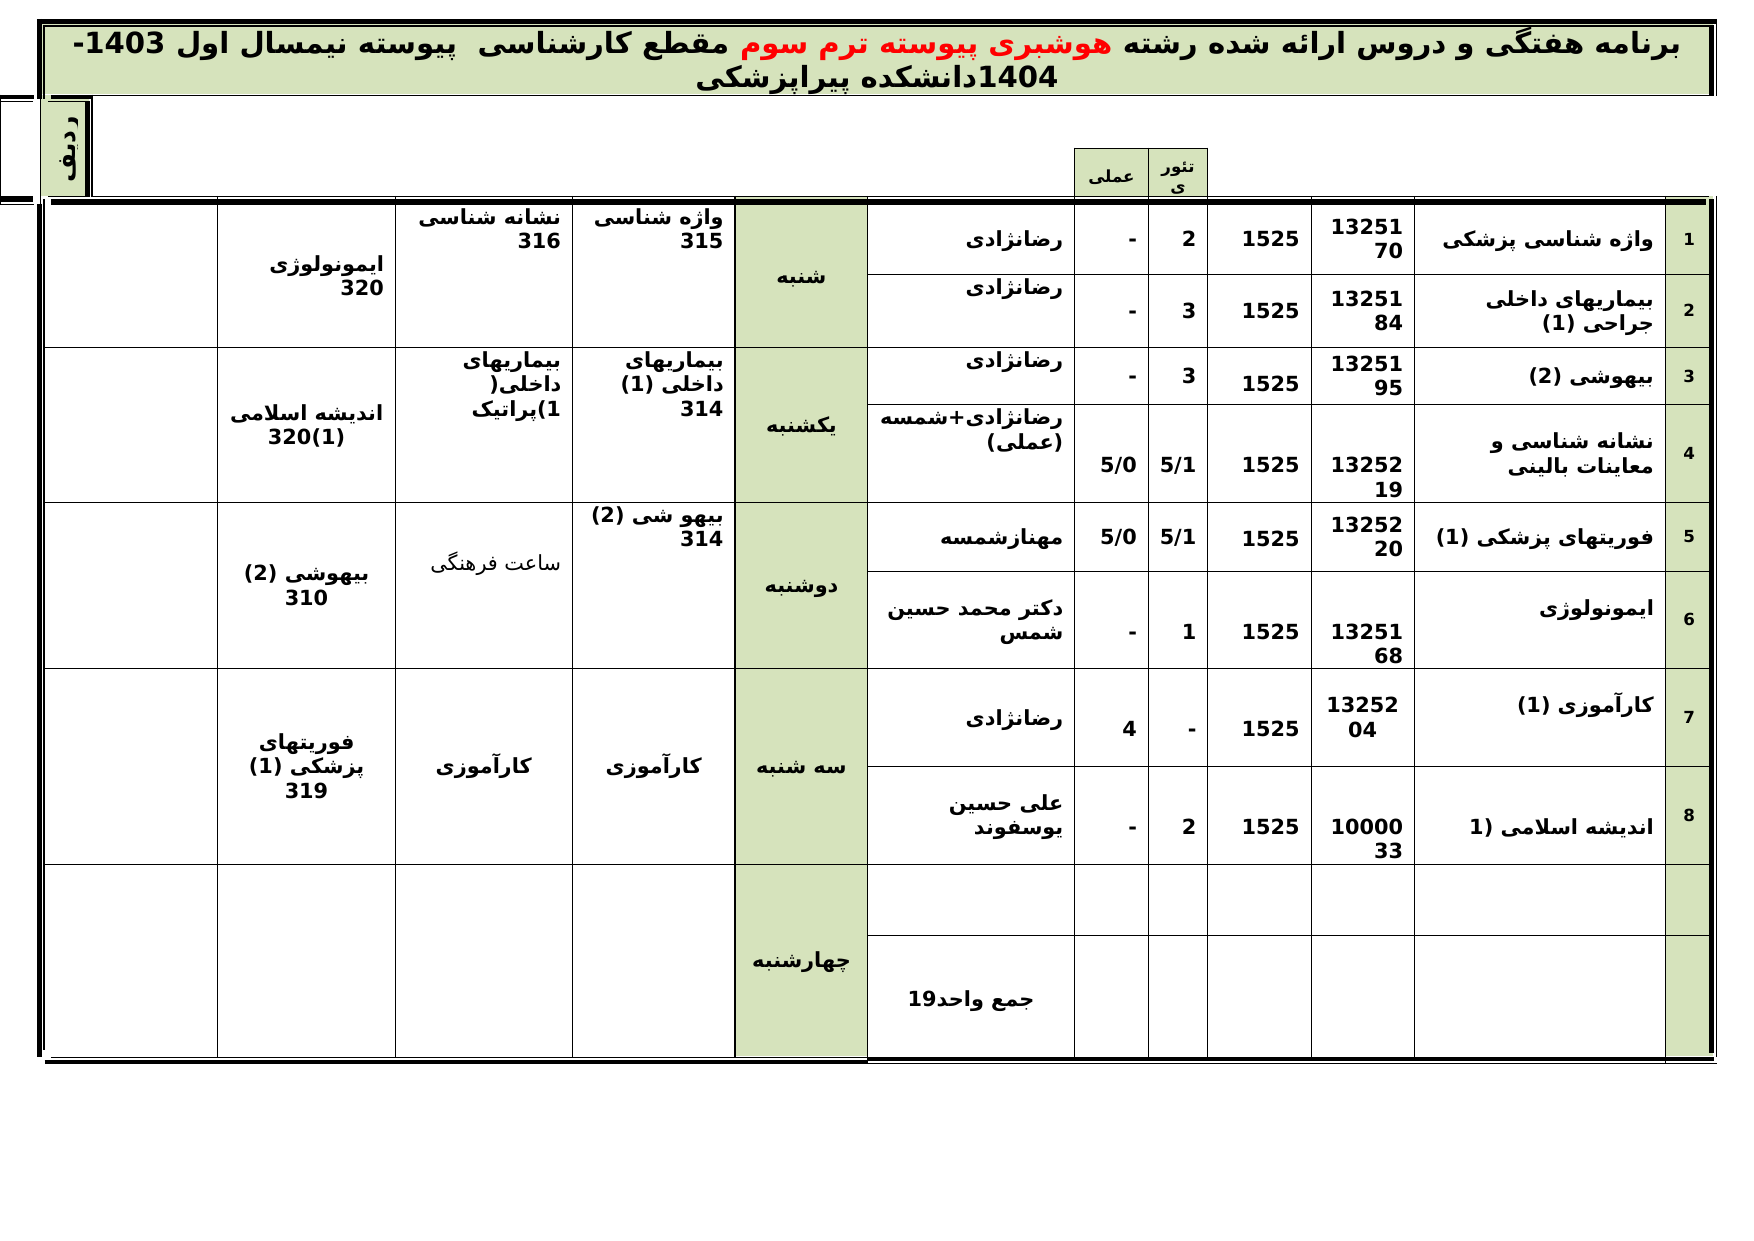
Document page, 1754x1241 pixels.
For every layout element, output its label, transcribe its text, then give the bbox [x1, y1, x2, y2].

table_cell [1149, 936, 1207, 1056]
table_cell [1149, 865, 1207, 935]
table_cell 2 [1666, 275, 1709, 347]
table_cell 6 [1666, 572, 1709, 668]
table_cell ردیف [41, 95, 89, 196]
table_cell - [1075, 348, 1148, 404]
table_cell فوریتهای پزشکی (1)319 [218, 669, 395, 864]
table_cell دوشنبه [736, 503, 867, 668]
table_cell 1525 [1208, 348, 1311, 404]
table_cell 1325168 [1312, 572, 1414, 668]
table_cell مهنازشمسه [868, 503, 1074, 571]
table_cell 1525 [1208, 275, 1311, 347]
table_cell رضانژادی [868, 348, 1074, 404]
table_cell 2 [1149, 205, 1207, 274]
table_cell - [1149, 669, 1207, 766]
table_cell [573, 865, 734, 1056]
table_cell 3 [1149, 275, 1207, 347]
table_cell ایمونولوژی320 [218, 205, 395, 347]
table_cell - [1075, 572, 1148, 668]
table_cell واژه شناسی315 [573, 205, 734, 347]
table_cell - [1075, 767, 1148, 864]
table_cell 1525 [1208, 572, 1311, 668]
table_cell 1 [1666, 196, 1713, 274]
table_cell شنبه [736, 205, 867, 347]
table_cell نشانه شناسی و معاینات بالینی [1415, 405, 1665, 502]
table_cell 1000033 [1312, 767, 1414, 864]
table_cell 1325170 [1312, 205, 1414, 274]
table_cell - [1075, 205, 1148, 274]
table_cell رضانژادی [868, 205, 1074, 274]
table_cell 1325220 [1312, 503, 1414, 571]
table_cell [1666, 865, 1709, 935]
table_cell [1415, 865, 1665, 935]
table_cell [41, 196, 217, 347]
table_cell واژه شناسی پزشکی [1415, 205, 1665, 274]
table_cell 1325195 [1312, 348, 1414, 404]
table_cell رضانژادی [868, 275, 1074, 347]
table_cell 1525 [1208, 767, 1311, 864]
table_cell 1325204 [1312, 669, 1414, 766]
table_cell دکتر محمد حسین شمس [868, 572, 1074, 668]
table_cell کارآموزی [396, 669, 572, 864]
table_cell 4 [1075, 669, 1148, 766]
table_cell بیهوشی (2)310 [218, 503, 395, 668]
table_cell [396, 865, 572, 1056]
table_cell [1208, 936, 1311, 1056]
table_cell [45, 348, 217, 502]
table_cell کارآموزی [573, 669, 734, 864]
table_cell [218, 865, 395, 1056]
table_cell 1525 [1208, 669, 1311, 766]
table_cell 1325184 [1312, 275, 1414, 347]
table_cell 5/1 [1149, 503, 1207, 571]
table_cell 1525 [1208, 205, 1311, 274]
table_cell [1415, 936, 1665, 1056]
table_cell بیماریهای داخلی جراحی (1) [1415, 275, 1665, 347]
table_cell 1325219 [1312, 405, 1414, 502]
table_cell 5/0 [1075, 405, 1148, 502]
table_cell - [1075, 275, 1148, 347]
table_cell 1 [1149, 572, 1207, 668]
table_cell رضانژادی [868, 669, 1074, 766]
table_cell 3 [1149, 348, 1207, 404]
table_cell [1666, 936, 1713, 1056]
table_cell [1312, 936, 1414, 1056]
table_cell بیهوشی (2) [1415, 348, 1665, 404]
table_cell 1525 [1208, 405, 1311, 502]
table_cell بیماریهای داخلی (1)314 [573, 348, 734, 502]
table_cell 5/1 [1149, 405, 1207, 502]
table_cell چهارشنبه [736, 865, 867, 1056]
table_cell 4 [1666, 405, 1709, 502]
table_cell اندیشه اسلامی (1)320 [218, 348, 395, 502]
table_cell 8 [1666, 767, 1709, 864]
table_cell [1075, 865, 1148, 935]
table_cell [45, 669, 217, 864]
table_cell 2 [1149, 767, 1207, 864]
table_cell علی حسین یوسفوند [868, 767, 1074, 864]
table_cell عملی [1075, 149, 1148, 196]
table_cell جمع واحد19 [868, 936, 1074, 1056]
table_cell 5/0 [1075, 503, 1148, 571]
table_cell 3 [1666, 348, 1709, 404]
table_cell کارآموزی (1) [1415, 669, 1665, 766]
table_cell سه شنبه [736, 669, 867, 864]
table_cell 5 [1666, 503, 1709, 571]
table_cell بیماریهای داخلی(1)پراتیک [396, 348, 572, 502]
table_cell [868, 865, 1074, 935]
table_cell يكشنبه [736, 348, 867, 502]
table_cell فوریتهای پزشکی (1) [1415, 503, 1665, 571]
table_cell ساعت فرهنگی [396, 503, 572, 668]
table_cell [1208, 865, 1311, 935]
table_cell 1525 [1208, 503, 1311, 571]
table_cell بیهو شی (2)314 [573, 503, 734, 668]
table_cell ایمونولوژی [1415, 572, 1665, 668]
table_cell نشانه شناسی316 [396, 205, 572, 347]
table_header برنامه هفتگی و دروس ارائه شده رشته هوشبری پیوسته ترم سوم مقطع کارشناسی پیوسته نیمسال اول 1403-1404دانشکده پیراپزشکی [45, 27, 1709, 94]
table_cell [42, 864, 217, 1056]
table_cell [1312, 865, 1414, 935]
table_cell تئوری [1149, 149, 1207, 196]
table_cell [1075, 936, 1148, 1056]
table_cell اندیشه اسلامی (1 [1415, 767, 1665, 864]
table_cell [45, 503, 217, 668]
table_cell 7 [1666, 669, 1709, 766]
table_cell رضانژادی+شمسه (عملی) [868, 405, 1074, 502]
